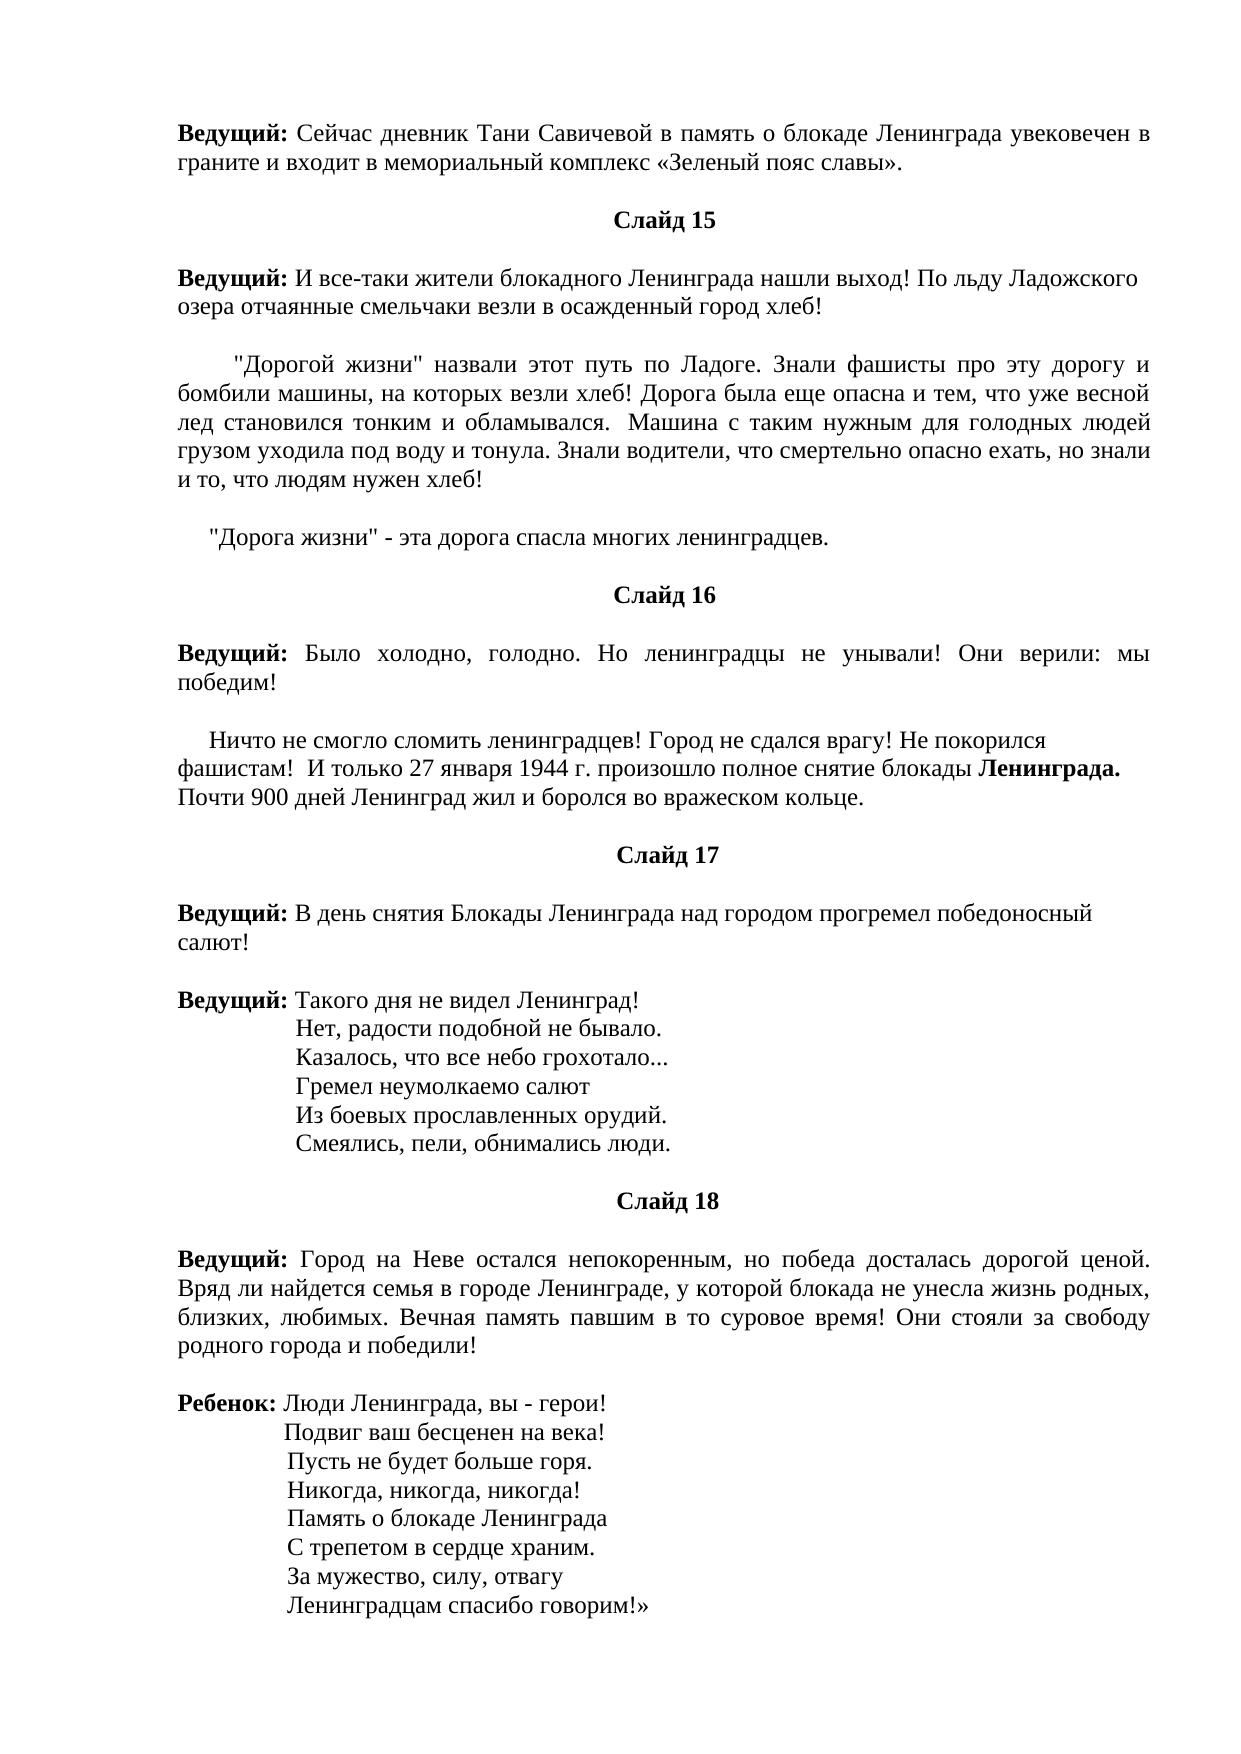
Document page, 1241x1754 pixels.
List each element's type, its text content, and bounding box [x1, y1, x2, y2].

text Казалось, что все небо грохотало... [177, 1042, 1152, 1071]
text Ведущий: И все-таки жители блокадного Ленинграда нашли выход! По льду Ладожского озера отчаянные смельчаки везли в осажденный город хлеб! [177, 263, 1152, 320]
text Ведущий: В день снятия Блокады Ленинграда над городом прогремел победоносный салют! [177, 898, 1152, 956]
text Гремел неумолкаемо салют [177, 1071, 1152, 1100]
text "Дорогой жизни" назвали этот путь по Ладоге. Знали фашисты про эту дорогу и бомбили машины, на которых везли хлеб! Дорога была еще опасна и тем, что уже весной лед становился тонким и обламывался. Машина с таким нужным для голодных людей грузом уходила под воду и тонула. Знали водители, что смертельно опасно ехать, но знали и то, что людям нужен хлеб! [177, 349, 1152, 493]
text Слайд 18 [177, 1186, 1152, 1215]
text Слайд 17 [177, 840, 1152, 869]
text Слайд 16 [177, 580, 1152, 609]
text Ведущий: Город на Неве остался непокоренным, но победа досталась дорогой ценой. Вряд ли найдется семья в городе Ленинграде, у которой блокада не унесла жизнь родных, близких, любимых. Вечная память павшим в то суровое время! Они стояли за свободу родного города и победили! [177, 1244, 1152, 1359]
text "Дорога жизни" - эта дорога спасла многих ленинградцев. [177, 522, 1152, 551]
text Слайд 15 [177, 205, 1152, 233]
text Ребенок: Люди Ленинграда, вы - герои! [177, 1388, 1152, 1417]
text Из боевых прославленных орудий. [177, 1100, 1152, 1128]
text Ведущий: Сейчас дневник Тани Савичевой в память о блокаде Ленинграда увековечен в граните и входит в мемориальный комплекс «Зеленый пояс славы». [177, 118, 1152, 176]
text Ведущий: Такого дня не видел Ленинград! [177, 985, 1152, 1013]
text Подвиг ваш бесценен на века! Пусть не будет больше горя. Никогда, никогда, никогда! Память о блокаде Ленинграда С трепетом в сердце храним. За мужество, силу, отвагу Ленинградцам спасибо говорим!» [177, 1417, 1152, 1618]
text Нет, радости подобной не бывало. [177, 1013, 1152, 1042]
text Ничто не смогло сломить ленинградцев! Город не сдался врагу! Не покорился фашистам! И только 27 января 1944 г. произошло полное снятие блокады Ленинграда. Почти 900 дней Ленинград жил и боролся во вражеском кольце. [177, 725, 1152, 811]
text Ведущий: Было холодно, голодно. Но ленинградцы не унывали! Они верили: мы победим! [177, 638, 1152, 696]
text Смеялись, пели, обнимались люди. [177, 1128, 1152, 1157]
